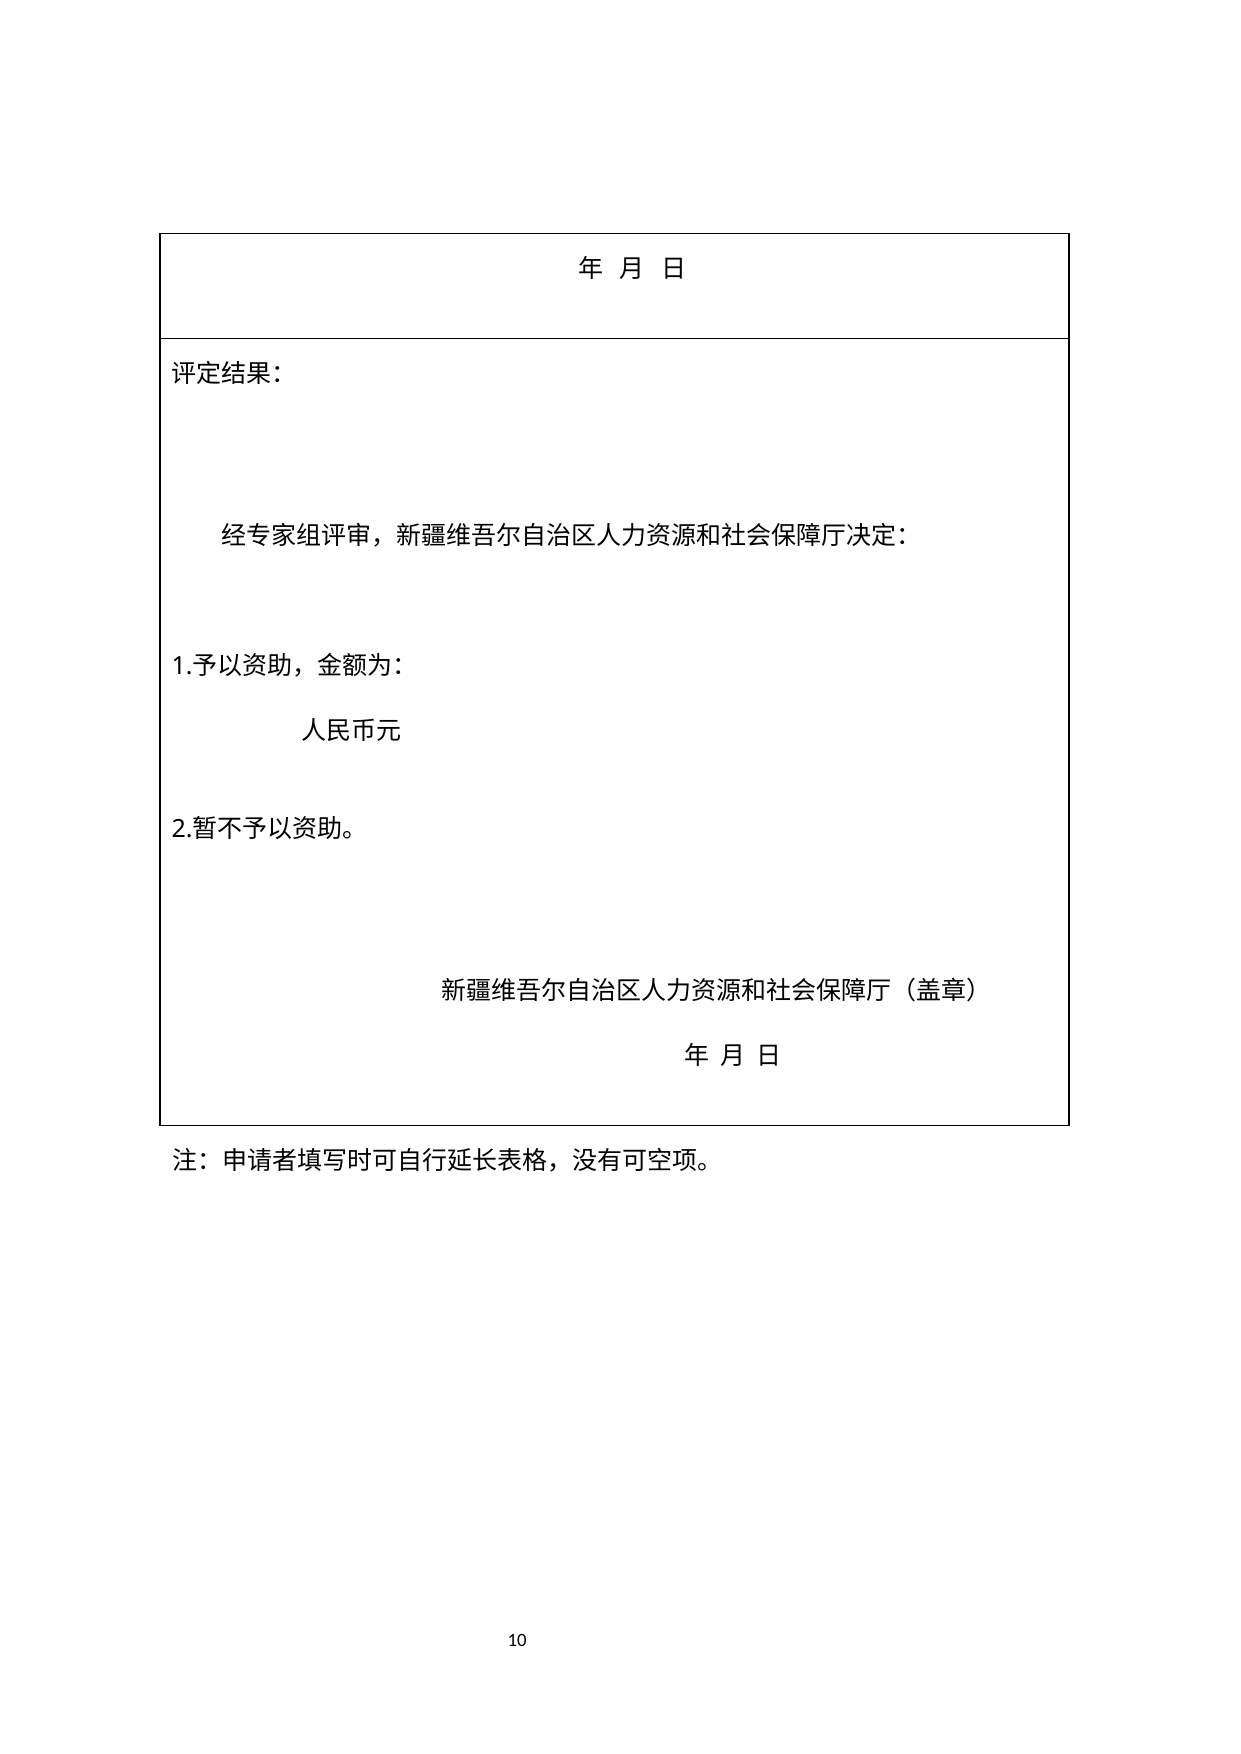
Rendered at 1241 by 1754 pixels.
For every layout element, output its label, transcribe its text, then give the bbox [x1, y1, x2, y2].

table_cell 评定结果： 经专家组评审，新疆维吾尔自治区人力资源和社会保障厅决定： 1.予以资助，金额为： 人民币元 2.暂不予以资助。 新疆维吾尔自治区人力资源和社会保障厅（盖章） 年 月 日 [161, 339, 1068, 1125]
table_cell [161, 234, 1068, 338]
text 注：申请者填写时可自行延长表格，没有可空项。 [159, 1126, 1081, 1191]
